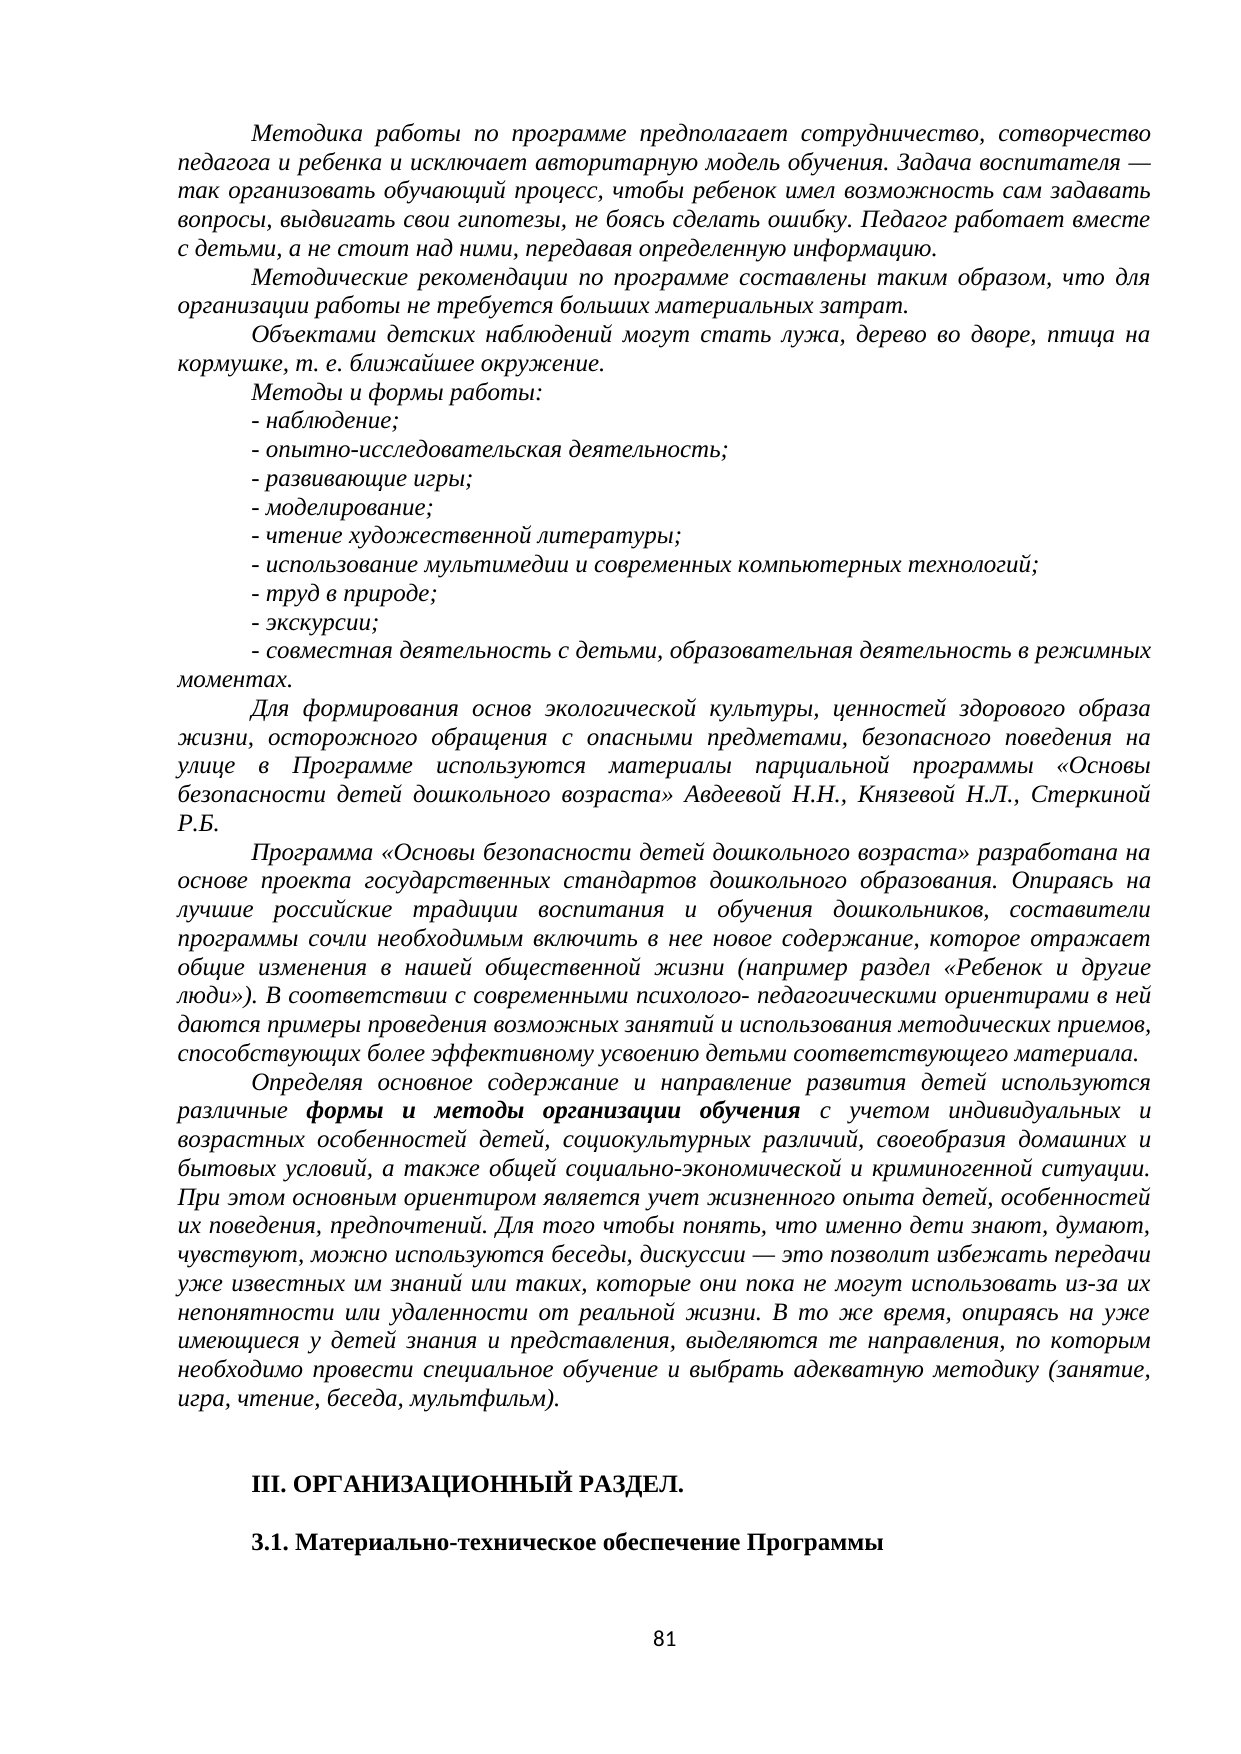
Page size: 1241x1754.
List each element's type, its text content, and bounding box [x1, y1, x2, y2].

text - развивающие игры; [177, 463, 1152, 492]
text - моделирование; [177, 492, 1152, 521]
text Для формирования основ экологической культуры, ценностей здорового образа жизни, осторожного обращения с опасными предметами, безопасного поведения на улице в Программе используются материалы парциальной программы «Основы безопасности детей дошкольного возраста» Авдеевой Н.Н., Князевой Н.Л., Стеркиной Р.Б. [177, 693, 1152, 837]
text - наблюдение; [177, 406, 1152, 434]
text - совместная деятельность с детьми, образовательная деятельность в режимных моментах. [177, 636, 1152, 693]
text - опытно-исследовательская деятельность; [177, 434, 1152, 463]
text Методика работы по программе предполагает сотрудничество, сотворчество педагога и ребенка и исключает авторитарную модель обучения. Задача воспитателя — так организовать обучающий процесс, чтобы ребенок имел возможность сам задавать вопросы, выдвигать свои гипотезы, не боясь сделать ошибку. Педагог работает вместе с детьми, а не стоит над ними, передавая определенную информацию. [177, 118, 1152, 262]
text - экскурсии; [177, 607, 1152, 636]
text - чтение художественной литературы; [177, 521, 1152, 549]
text Определяя основное содержание и направление развития детей используются различные формы и методы организации обучения с учетом индивидуальных и возрастных особенностей детей, социокультурных различий, своеобразия домашних и бытовых условий, а также общей социально-экономической и криминогенной ситуации. При этом основным ориентиром является учет жизненного опыта детей, особенностей их поведения, предпочтений. Для того чтобы понять, что именно дети знают, думают, чувствуют, можно используются беседы, дискуссии — это позволит избежать передачи уже известных им знаний или таких, которые они пока не могут использовать из-за их непонятности или удаленности от реальной жизни. В то же время, опираясь на уже имеющиеся у детей знания и представления, выделяются те направления, по которым необходимо провести специальное обучение и выбрать адекватную методику (занятие, игра, чтение, беседа, мультфильм). [177, 1067, 1152, 1412]
text Объектами детских наблюдений могут стать лужа, дерево во дворе, птица на кормушке, т. е. ближайшее окружение. [177, 319, 1152, 377]
text Программа «Основы безопасности детей дошкольного возраста» разработана на основе проекта государственных стандартов дошкольного образования. Опираясь на лучшие российские традиции воспитания и обучения дошкольников, составители программы сочли необходимым включить в нее новое содержание, которое отражает общие изменения в нашей общественной жизни (например раздел «Ребенок и другие люди»). В соответствии с современными психолого- педагогическими ориентирами в ней даются примеры проведения возможных занятий и использования методических приемов, способствующих более эффективному усвоению детьми соответствующего материала. [177, 837, 1152, 1067]
text - труд в природе; [177, 578, 1152, 607]
text 3.1. Материально-техническое обеспечение Программы [177, 1527, 1152, 1556]
text Методические рекомендации по программе составлены таким образом, что для организации работы не требуется больших материальных затрат. [177, 262, 1152, 319]
text III. ОРГАНИЗАЦИОННЫЙ РАЗДЕЛ. [177, 1469, 1152, 1498]
text - использование мультимедии и современных компьютерных технологий; [177, 549, 1152, 578]
text Методы и формы работы: [177, 377, 1152, 406]
